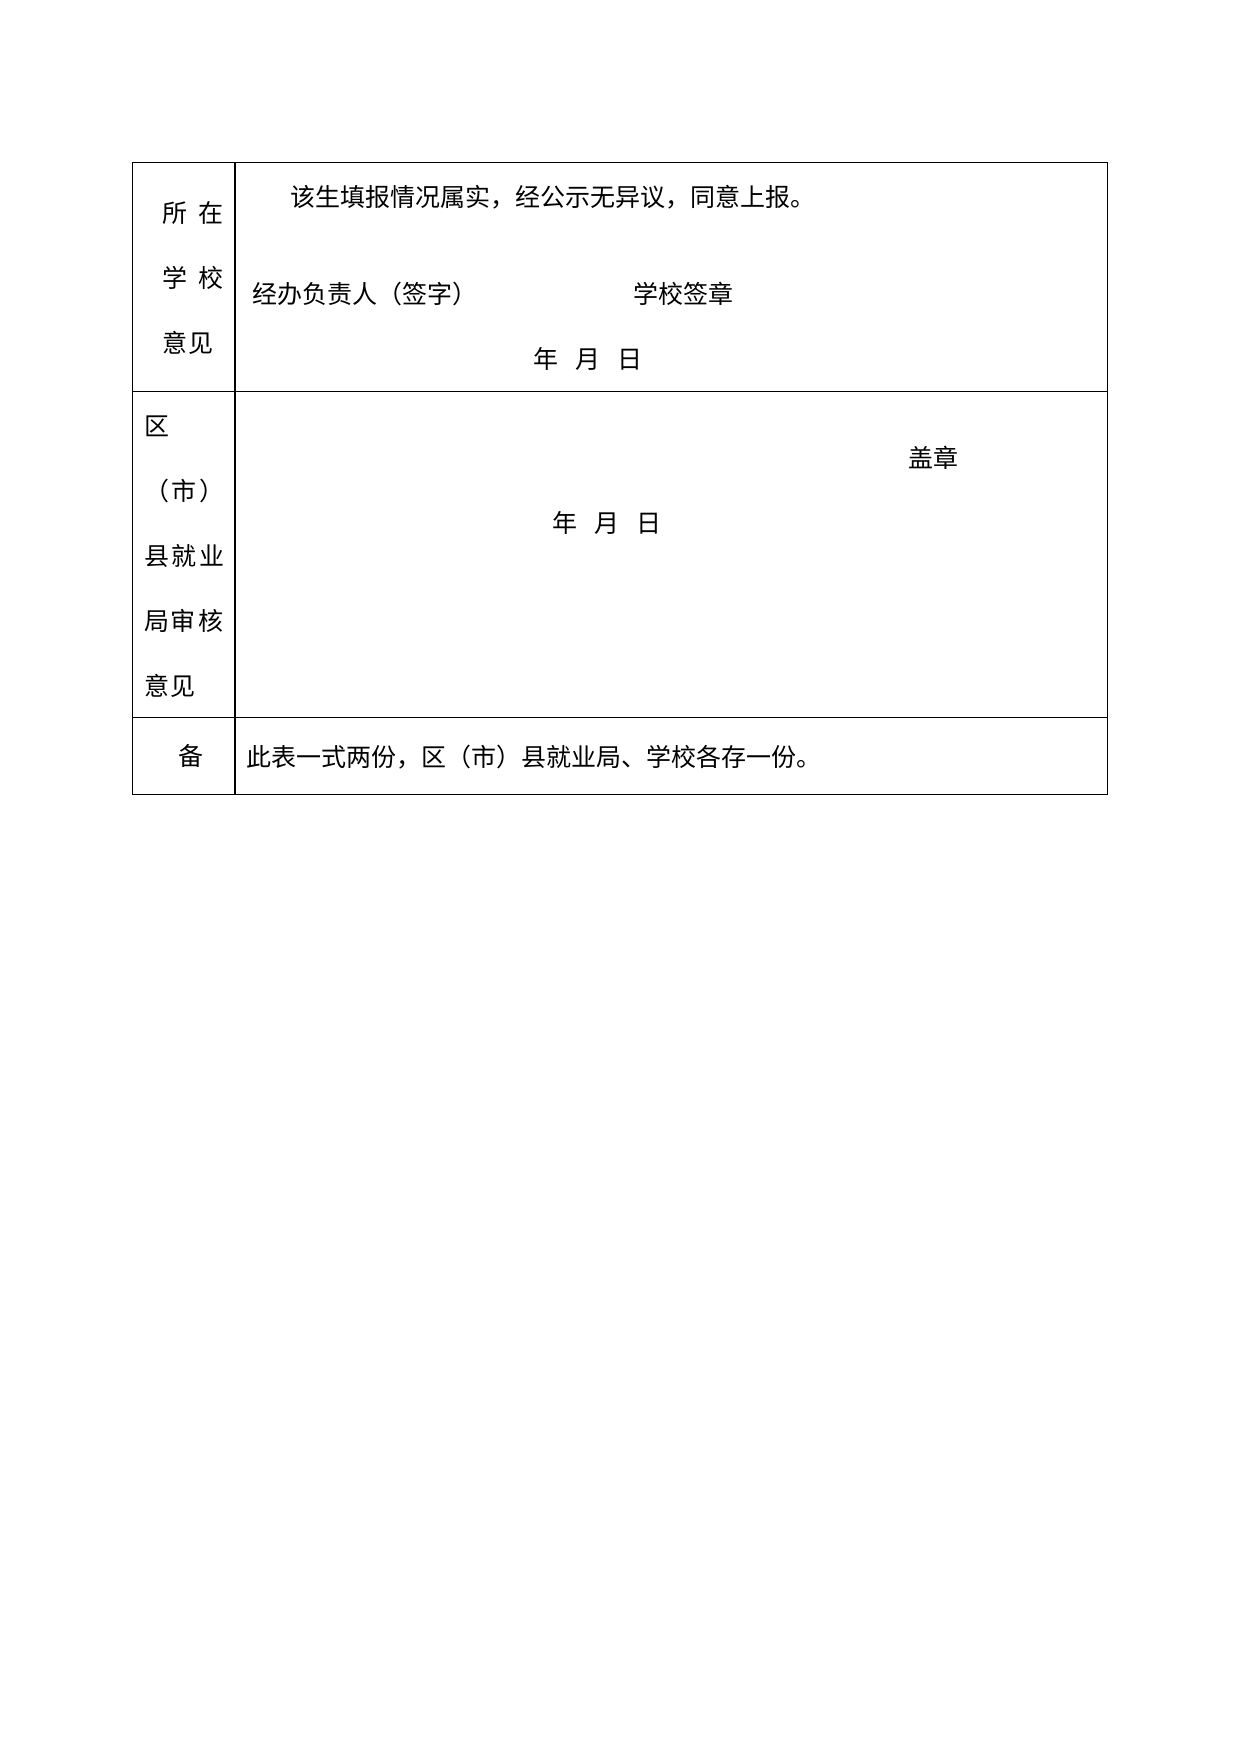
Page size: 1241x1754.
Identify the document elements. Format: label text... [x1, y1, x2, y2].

table_cell 此表一式两份，区（市）县就业局、学校各存一份。 [236, 718, 1107, 793]
table_cell 区（市）县就业局审核意见 [133, 392, 234, 717]
table_cell 备 注 [133, 718, 234, 793]
table_cell 该生填报情况属实，经公示无异议，同意上报。 经办负责人（签字） 学校签章 年 月 日 [236, 163, 1107, 391]
table_cell 所在学校意见 [133, 163, 234, 391]
table_cell 盖章 年 月 日 [236, 392, 1107, 717]
